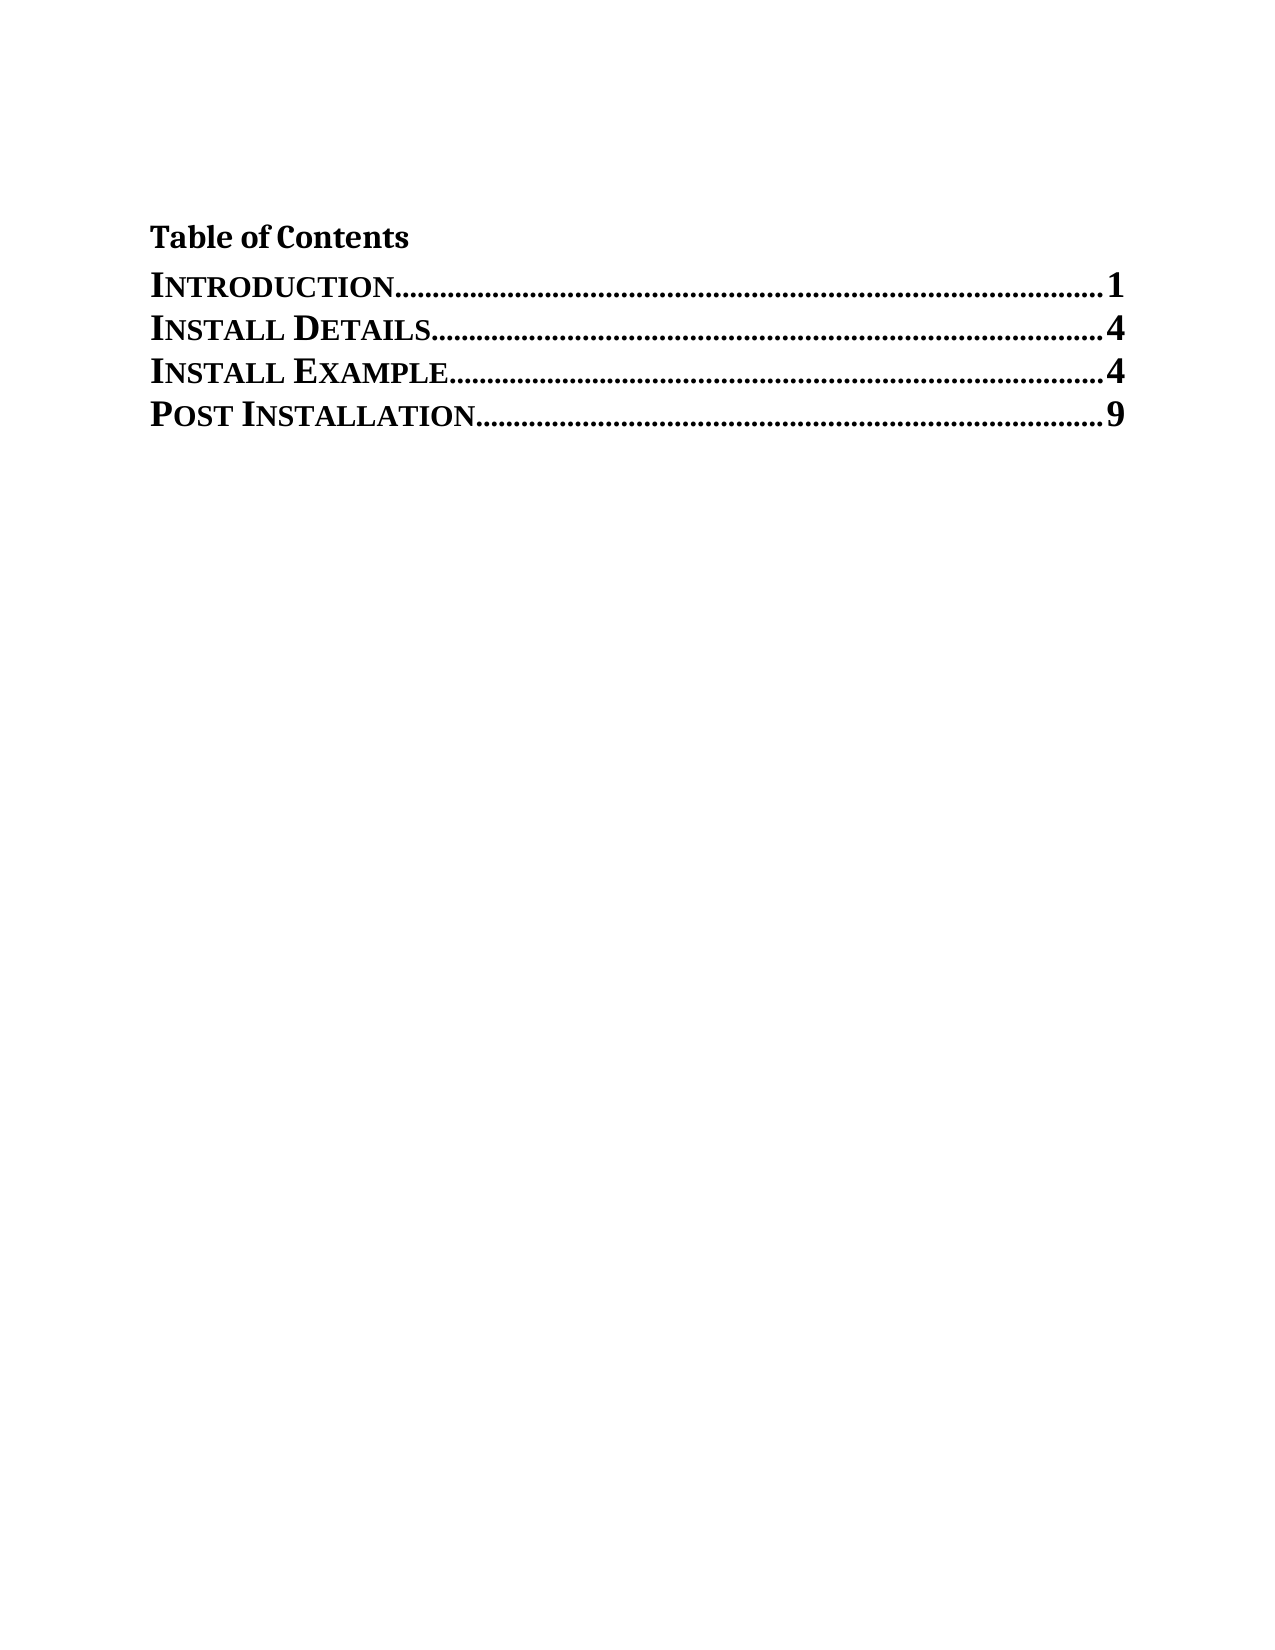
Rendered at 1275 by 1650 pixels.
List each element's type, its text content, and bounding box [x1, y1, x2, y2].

subtitle Table of Contents [150, 218, 1148, 256]
